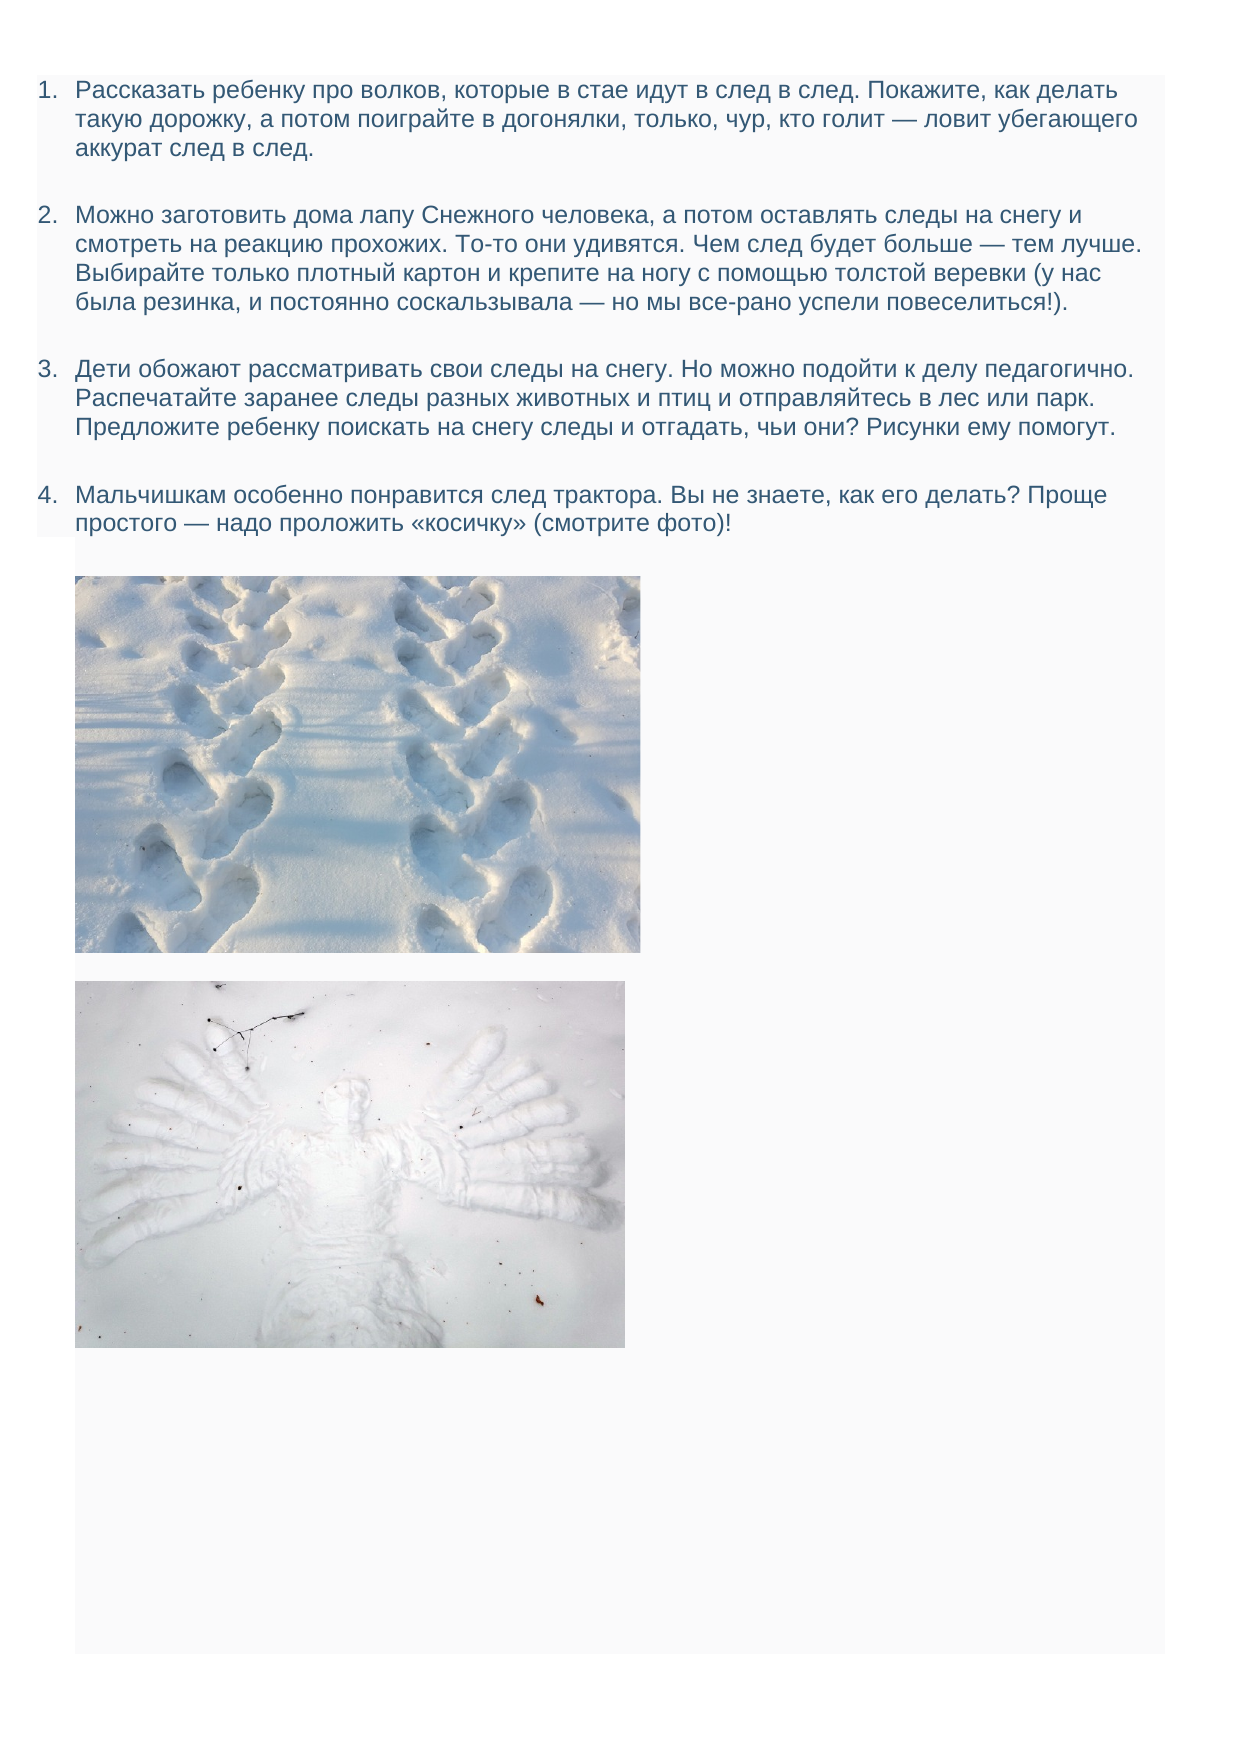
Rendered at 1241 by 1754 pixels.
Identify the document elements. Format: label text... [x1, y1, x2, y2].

list Мальчишкам особенно понравится след трактора. Вы не знаете, как его делать? Проще простого — надо проложить «косичку» (смотрите фото)! [37, 480, 1165, 537]
picture [75, 576, 641, 953]
list Можно заготовить дома лапу Снежного человека, а потом оставлять следы на снегу и смотреть на реакцию прохожих. То-то они удивятся. Чем след будет больше — тем лучше. Выбирайте только плотный картон и крепите на ногу с помощью толстой веревки (у нас была резинка, и постоянно соскальзывала — но мы все-рано успели повеселиться!). [37, 200, 1165, 315]
list Рассказать ребенку про волков, которые в стае идут в след в след. Покажите, как делать такую дорожку, а потом поиграйте в догонялки, только, чур, кто голит — ловит убегающего аккурат след в след. [37, 75, 1165, 161]
picture [75, 981, 625, 1348]
list Дети обожают рассматривать свои следы на снегу. Но можно подойти к делу педагогично. Распечатайте заранее следы разных животных и птиц и отправляйтесь в лес или парк. Предложите ребенку поискать на снегу следы и отгадать, чьи они? Рисунки ему помогут. [37, 354, 1165, 441]
